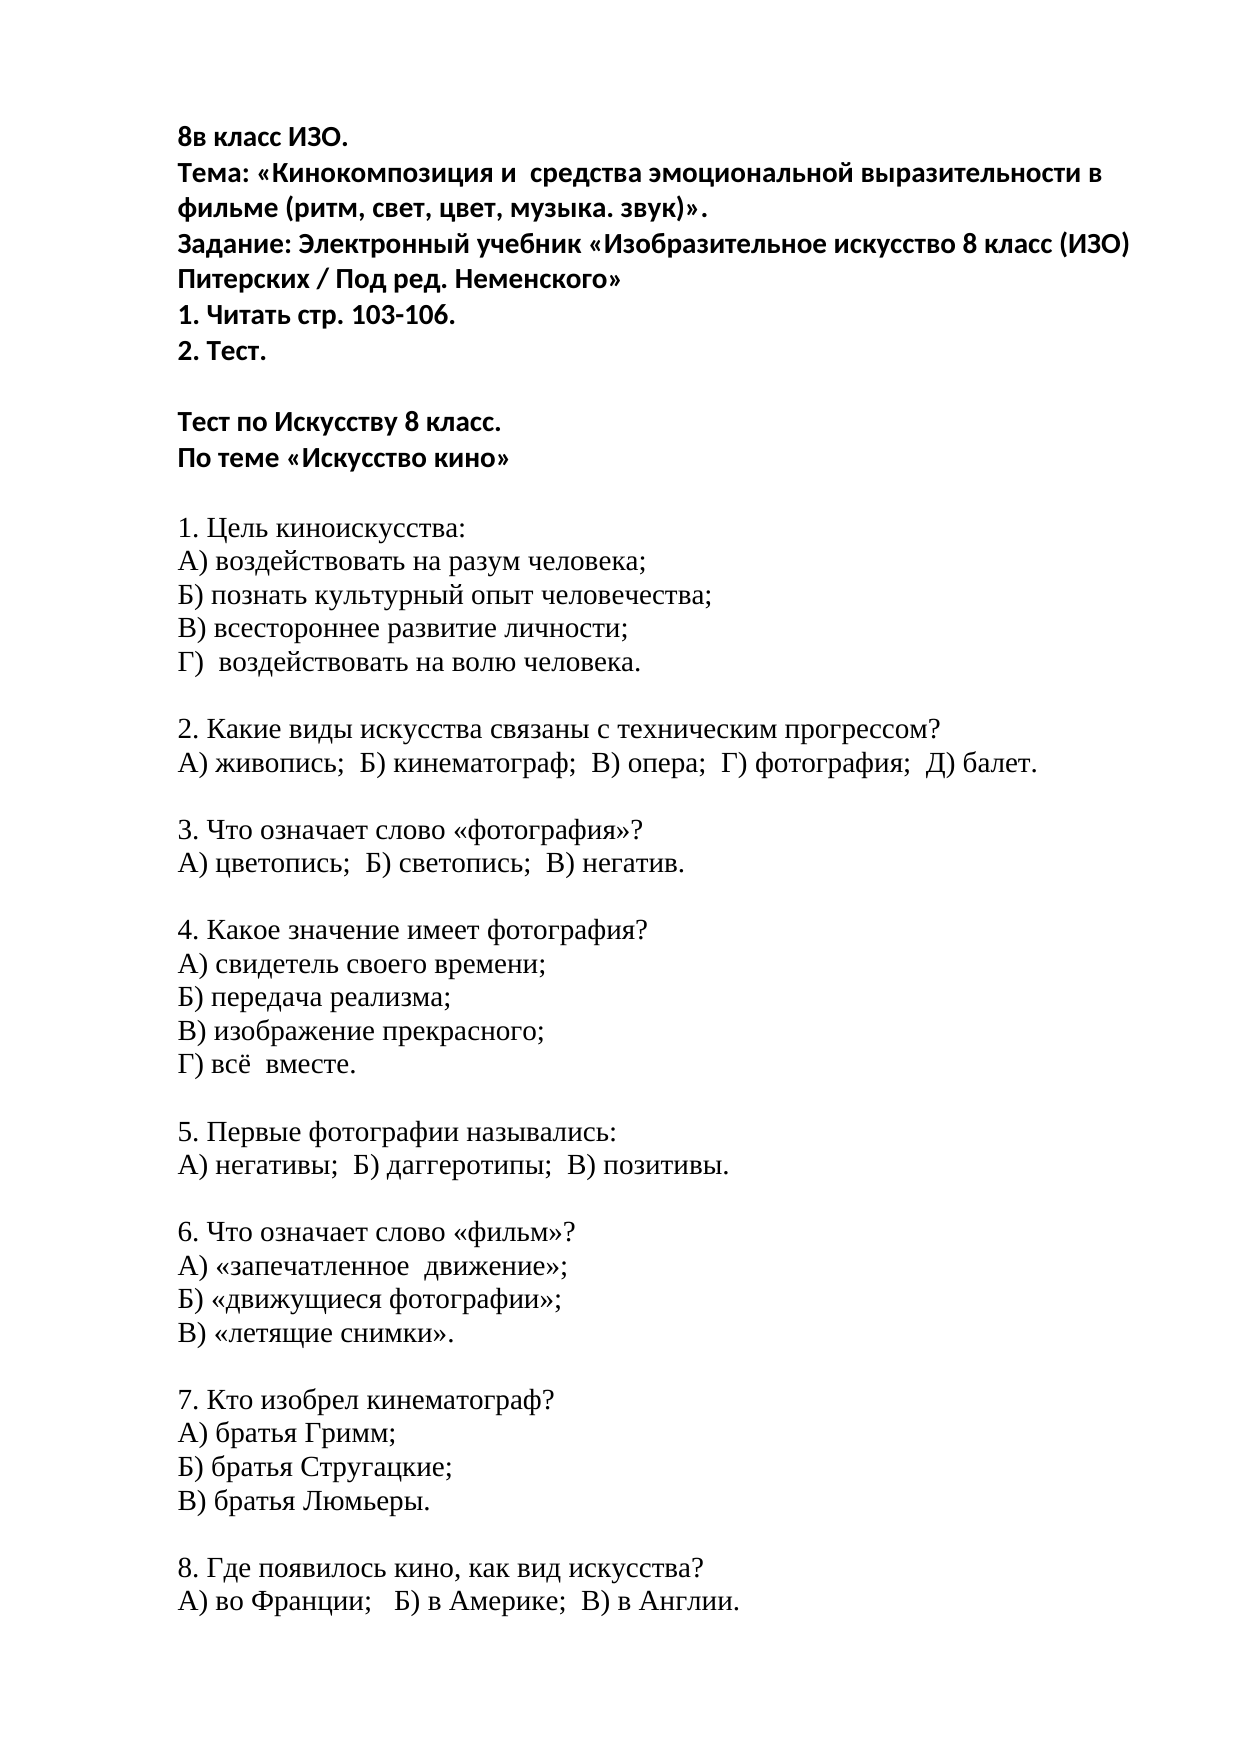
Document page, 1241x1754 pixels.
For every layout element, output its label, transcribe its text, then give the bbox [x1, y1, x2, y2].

text 7. Кто изобрел кинематограф? [177, 1382, 1152, 1416]
text По теме «Искусство кино» [177, 439, 1152, 474]
text В) изображение прекрасного; [177, 1013, 1152, 1047]
text А) воздействовать на разум человека; [177, 543, 1152, 577]
text Б) «движущиеся фотографии»; [177, 1281, 1152, 1315]
text А) цветопись; Б) светопись; В) негатив. [177, 845, 1152, 879]
text В) братья Люмьеры. [177, 1483, 1152, 1516]
text А) живопись; Б) кинематограф; В) опера; Г) фотография; Д) балет. [177, 745, 1152, 778]
text 6. Что означает слово «фильм»? [177, 1214, 1152, 1248]
text 2. Тест. [177, 332, 1152, 367]
text 1. Цель киноискусства: [177, 510, 1152, 543]
text В) «летящие снимки». [177, 1315, 1152, 1348]
text А) во Франции; Б) в Америке; В) в Англии. [177, 1583, 1152, 1617]
text Г) всё вместе. [177, 1047, 1152, 1080]
text Задание: Электронный учебник «Изобразительное искусство 8 класс (ИЗО) Питерских / Под ред. Неменского» [177, 225, 1152, 296]
text 5. Первые фотографии назывались: [177, 1114, 1152, 1147]
text А) «запечатленное движение»; [177, 1248, 1152, 1281]
text 4. Какое значение имеет фотография? [177, 912, 1152, 946]
text 3. Что означает слово «фотография»? [177, 812, 1152, 845]
text Б) передача реализма; [177, 979, 1152, 1013]
text 2. Какие виды искусства связаны с техническим прогрессом? [177, 711, 1152, 745]
text Тема: «Кинокомпозиция и средства эмоциональной выразительности в фильме (ритм, свет, цвет, музыка. звук)». [177, 154, 1152, 225]
text Тест по Искусству 8 класс. [177, 403, 1152, 439]
text Г) воздействовать на волю человека. [177, 644, 1152, 678]
text А) свидетель своего времени; [177, 946, 1152, 979]
text А) негативы; Б) даггеротипы; В) позитивы. [177, 1147, 1152, 1181]
text 8в класс ИЗО. [177, 118, 1152, 154]
text Б) познать культурный опыт человечества; [177, 577, 1152, 611]
text А) братья Гримм; [177, 1416, 1152, 1449]
text В) всестороннее развитие личности; [177, 611, 1152, 644]
text 1. Читать стр. 103-106. [177, 296, 1152, 332]
text Б) братья Стругацкие; [177, 1449, 1152, 1483]
text 8. Где появилось кино, как вид искусства? [177, 1550, 1152, 1583]
